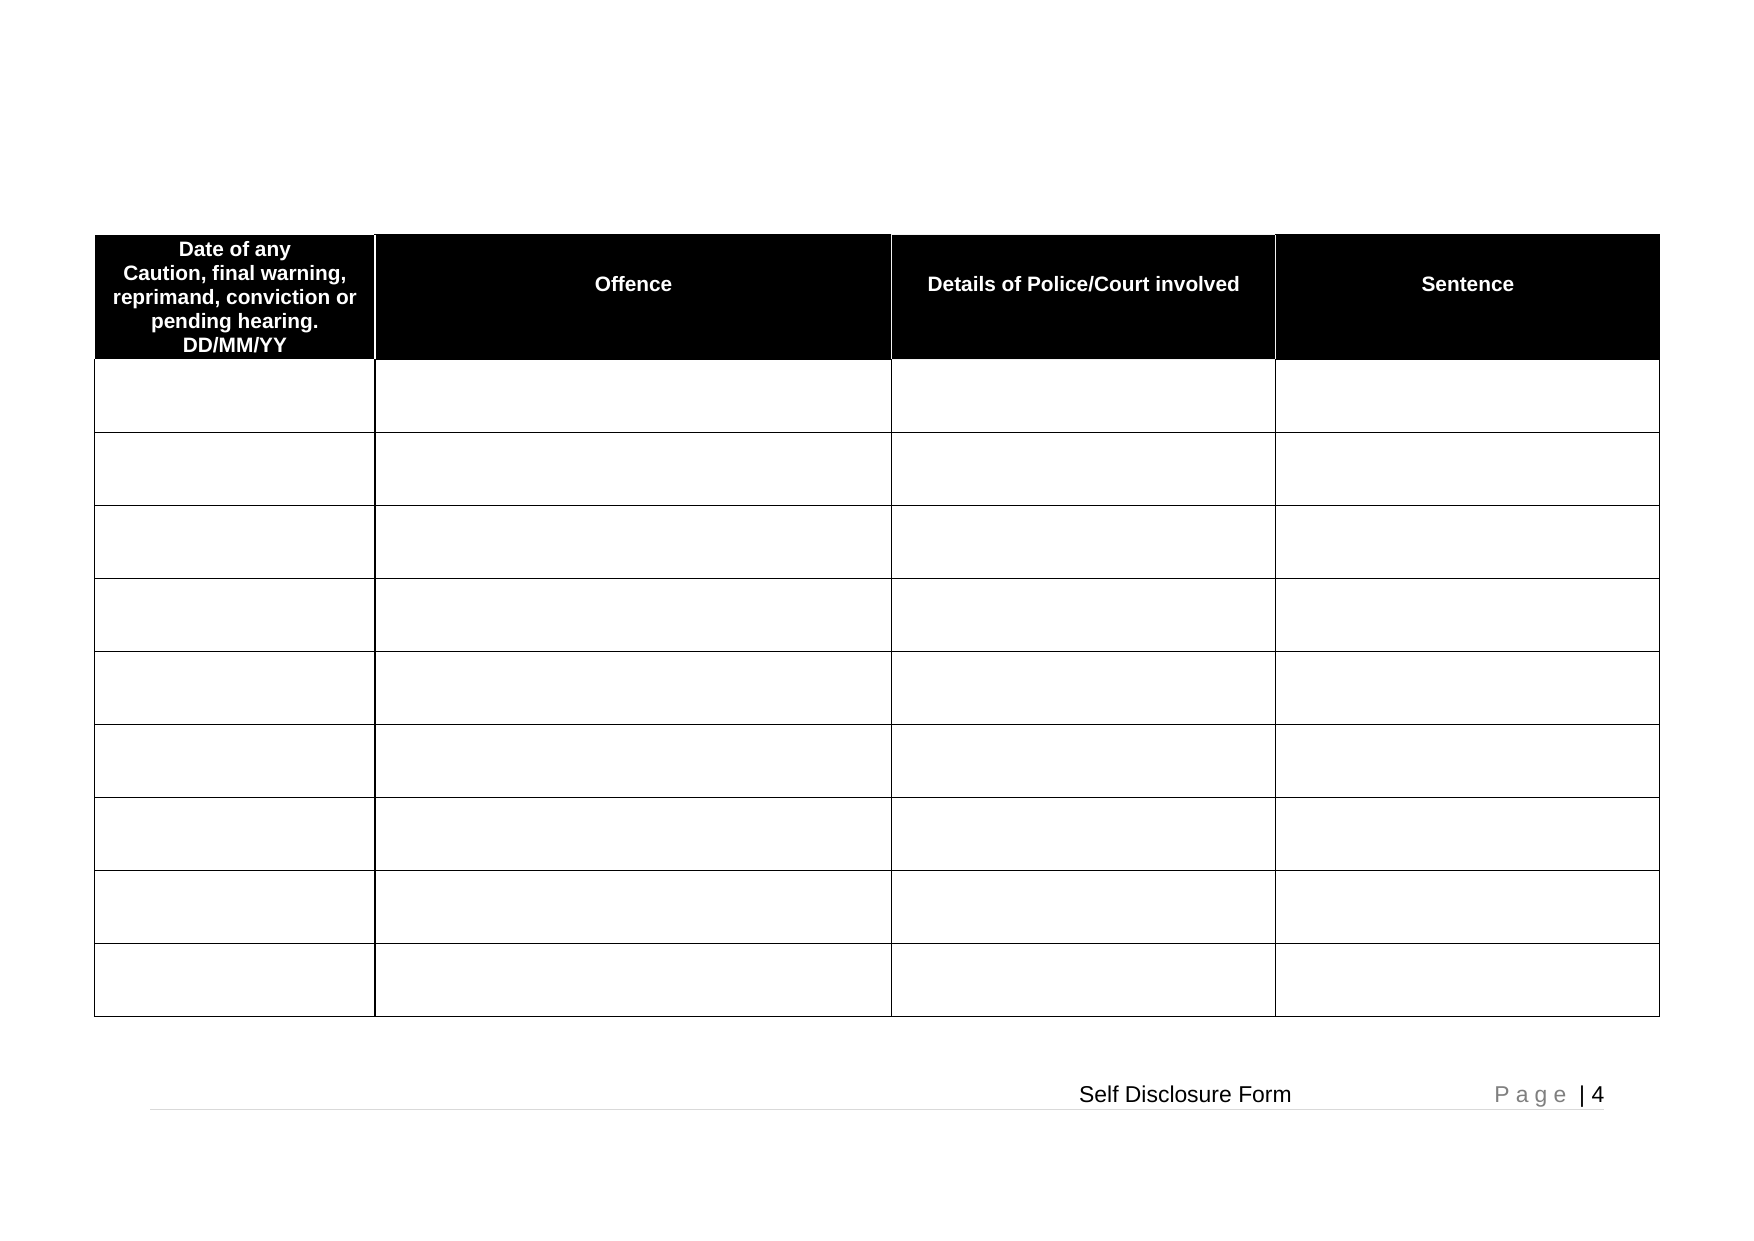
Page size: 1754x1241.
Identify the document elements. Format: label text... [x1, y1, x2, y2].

table_cell [95, 433, 374, 505]
table_cell [95, 579, 374, 651]
table_header Details of Police/Court involved [892, 235, 1275, 359]
table_cell [892, 798, 1275, 870]
table_cell [95, 652, 374, 724]
table_cell [1276, 798, 1659, 870]
table_cell [1276, 433, 1659, 505]
table_cell [892, 360, 1275, 432]
table_cell [1276, 871, 1659, 943]
table_cell [376, 433, 891, 505]
table_cell [892, 652, 1275, 724]
table_cell [376, 652, 891, 724]
table_cell [1276, 579, 1659, 651]
table_cell [376, 944, 891, 1016]
table_cell [95, 360, 374, 432]
table_cell [1276, 360, 1659, 432]
table_cell [1276, 725, 1659, 797]
table_cell [95, 944, 374, 1016]
table_cell [892, 579, 1275, 651]
table_cell [376, 871, 891, 943]
table_cell [1276, 506, 1659, 578]
table_cell [892, 944, 1275, 1016]
table_cell [892, 433, 1275, 505]
table_header Date of any Caution, final warning, reprimand, conviction or pending hearing. DD/MM/YY [95, 235, 374, 359]
table_header Sentence [1276, 235, 1659, 359]
table_cell [95, 506, 374, 578]
table_cell [1276, 652, 1659, 724]
table_cell [892, 871, 1275, 943]
table_cell [376, 360, 891, 432]
table_cell [376, 506, 891, 578]
table_cell [95, 871, 374, 943]
table_cell [95, 798, 374, 870]
table_cell [376, 798, 891, 870]
table_cell [1276, 944, 1659, 1016]
table_cell [95, 725, 374, 797]
table_cell [892, 725, 1275, 797]
table_cell [892, 506, 1275, 578]
table_header Offence [376, 235, 891, 359]
table_cell [376, 579, 891, 651]
table_cell [376, 725, 891, 797]
